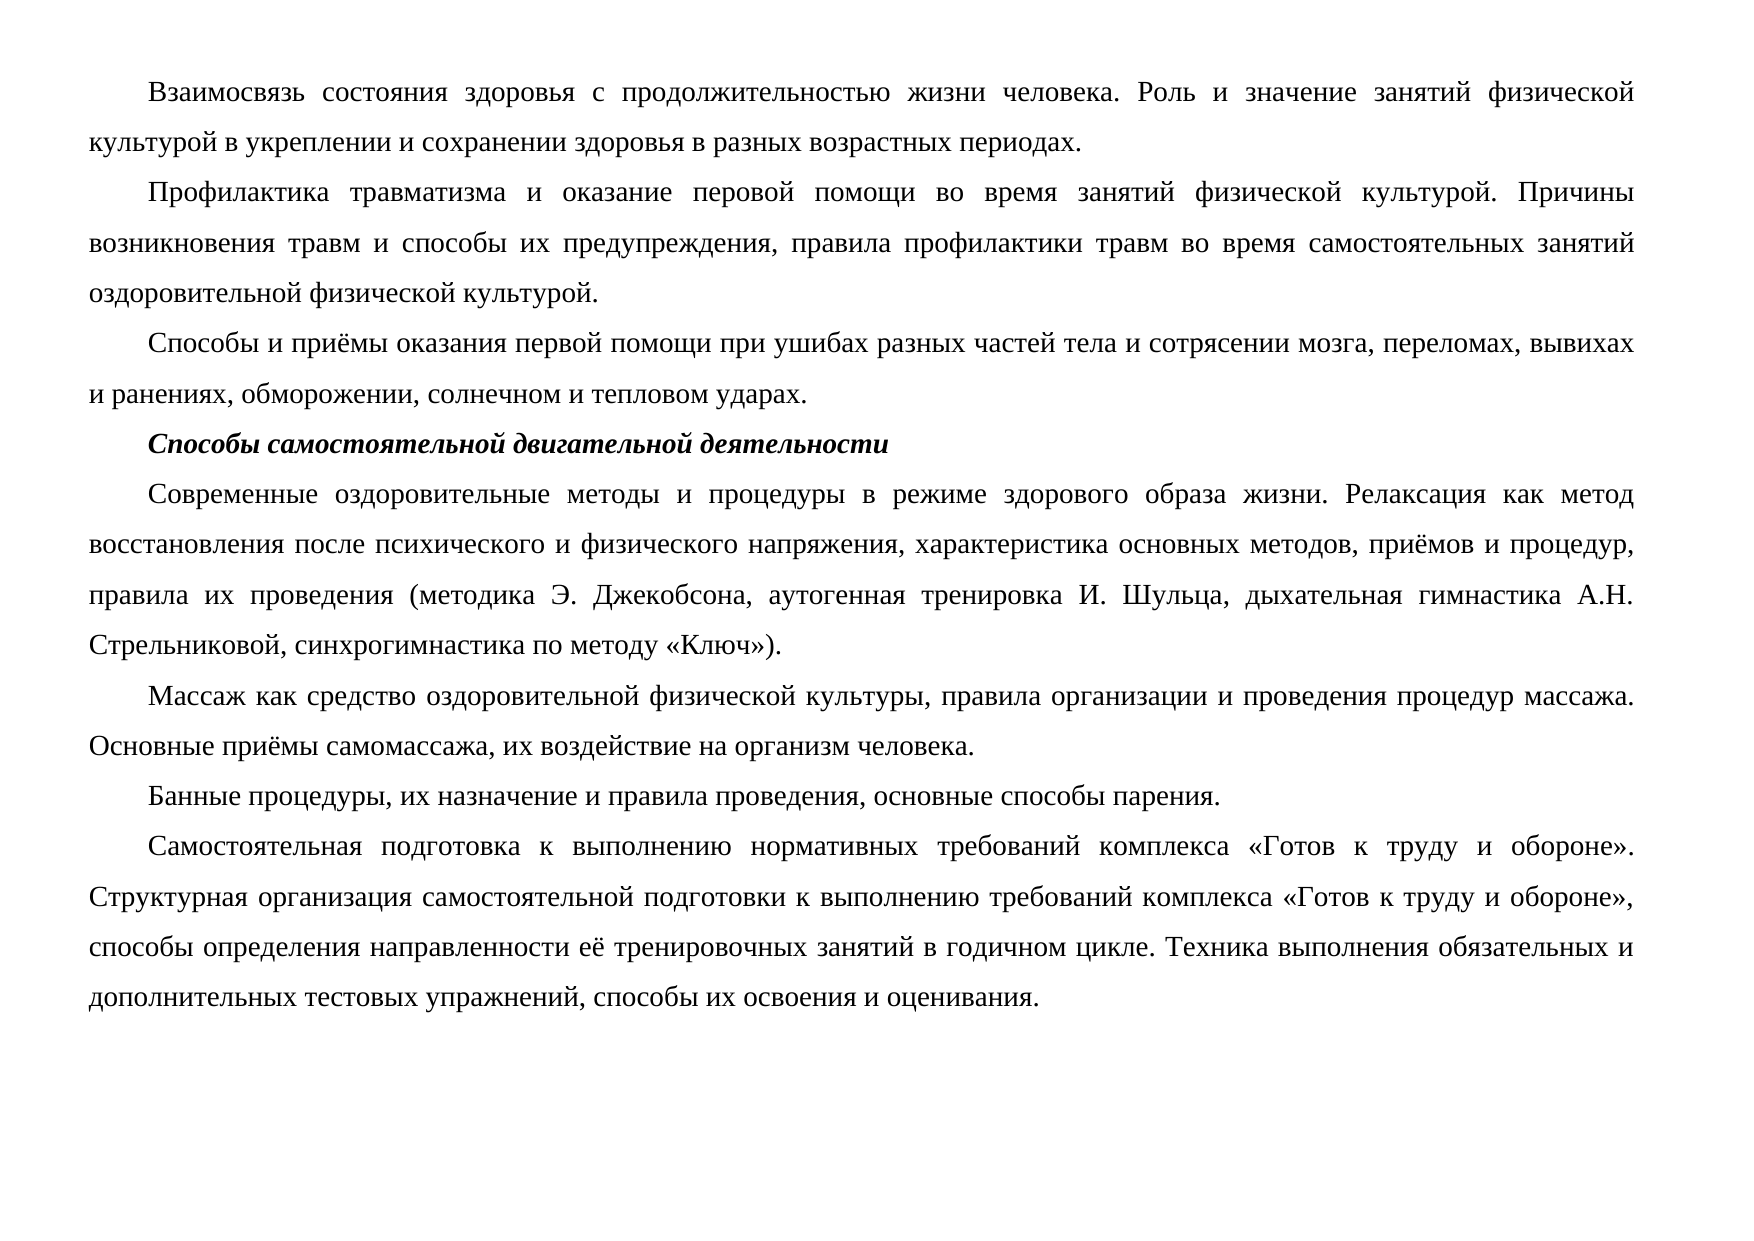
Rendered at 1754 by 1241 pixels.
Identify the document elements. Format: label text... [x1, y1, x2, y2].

text Способы самостоятельной двигательной деятельности [88, 426, 1636, 459]
text Способы и приёмы оказания первой помощи при ушибах разных частей тела и сотрясении мозга, переломах, вывихах и ранениях, обморожении, солнечном и тепловом ударах. [88, 325, 1636, 409]
text Взаимосвязь состояния здоровья с продолжительностью жизни человека. Роль и значение занятий физической культурой в укреплении и сохранении здоровья в разных возрастных периодах. [88, 74, 1636, 158]
text Профилактика травматизма и оказание перовой помощи во время занятий физической культурой. Причины возникновения травм и способы их предупреждения, правила профилактики травм во время самостоятельных занятий оздоровительной физической культурой. [88, 174, 1636, 309]
text Массаж как средство оздоровительной физической культуры, правила организации и проведения процедур массажа. Основные приёмы самомассажа, их воздействие на организм человека. [88, 678, 1636, 761]
text Самостоятельная подготовка к выполнению нормативных требований комплекса «Готов к труду и обороне». Структурная организация самостоятельной подготовки к выполнению требований комплекса «Готов к труду и обороне», способы определения направленности её тренировочных занятий в годичном цикле. Техника выполнения обязательных и дополнительных тестовых упражнений, способы их освоения и оценивания. [88, 828, 1636, 1013]
text Современные оздоровительные методы и процедуры в режиме здорового образа жизни. Релаксация как метод восстановления после психического и физического напряжения, характеристика основных методов, приёмов и процедур, правила их проведения (методика Э. Джекобсона, аутогенная тренировка И. Шульца, дыхательная гимнастика А.Н. Стрельниковой, синхрогимнастика по методу «Ключ»). [88, 476, 1636, 661]
text Банные процедуры, их назначение и правила проведения, основные способы парения. [88, 778, 1636, 812]
